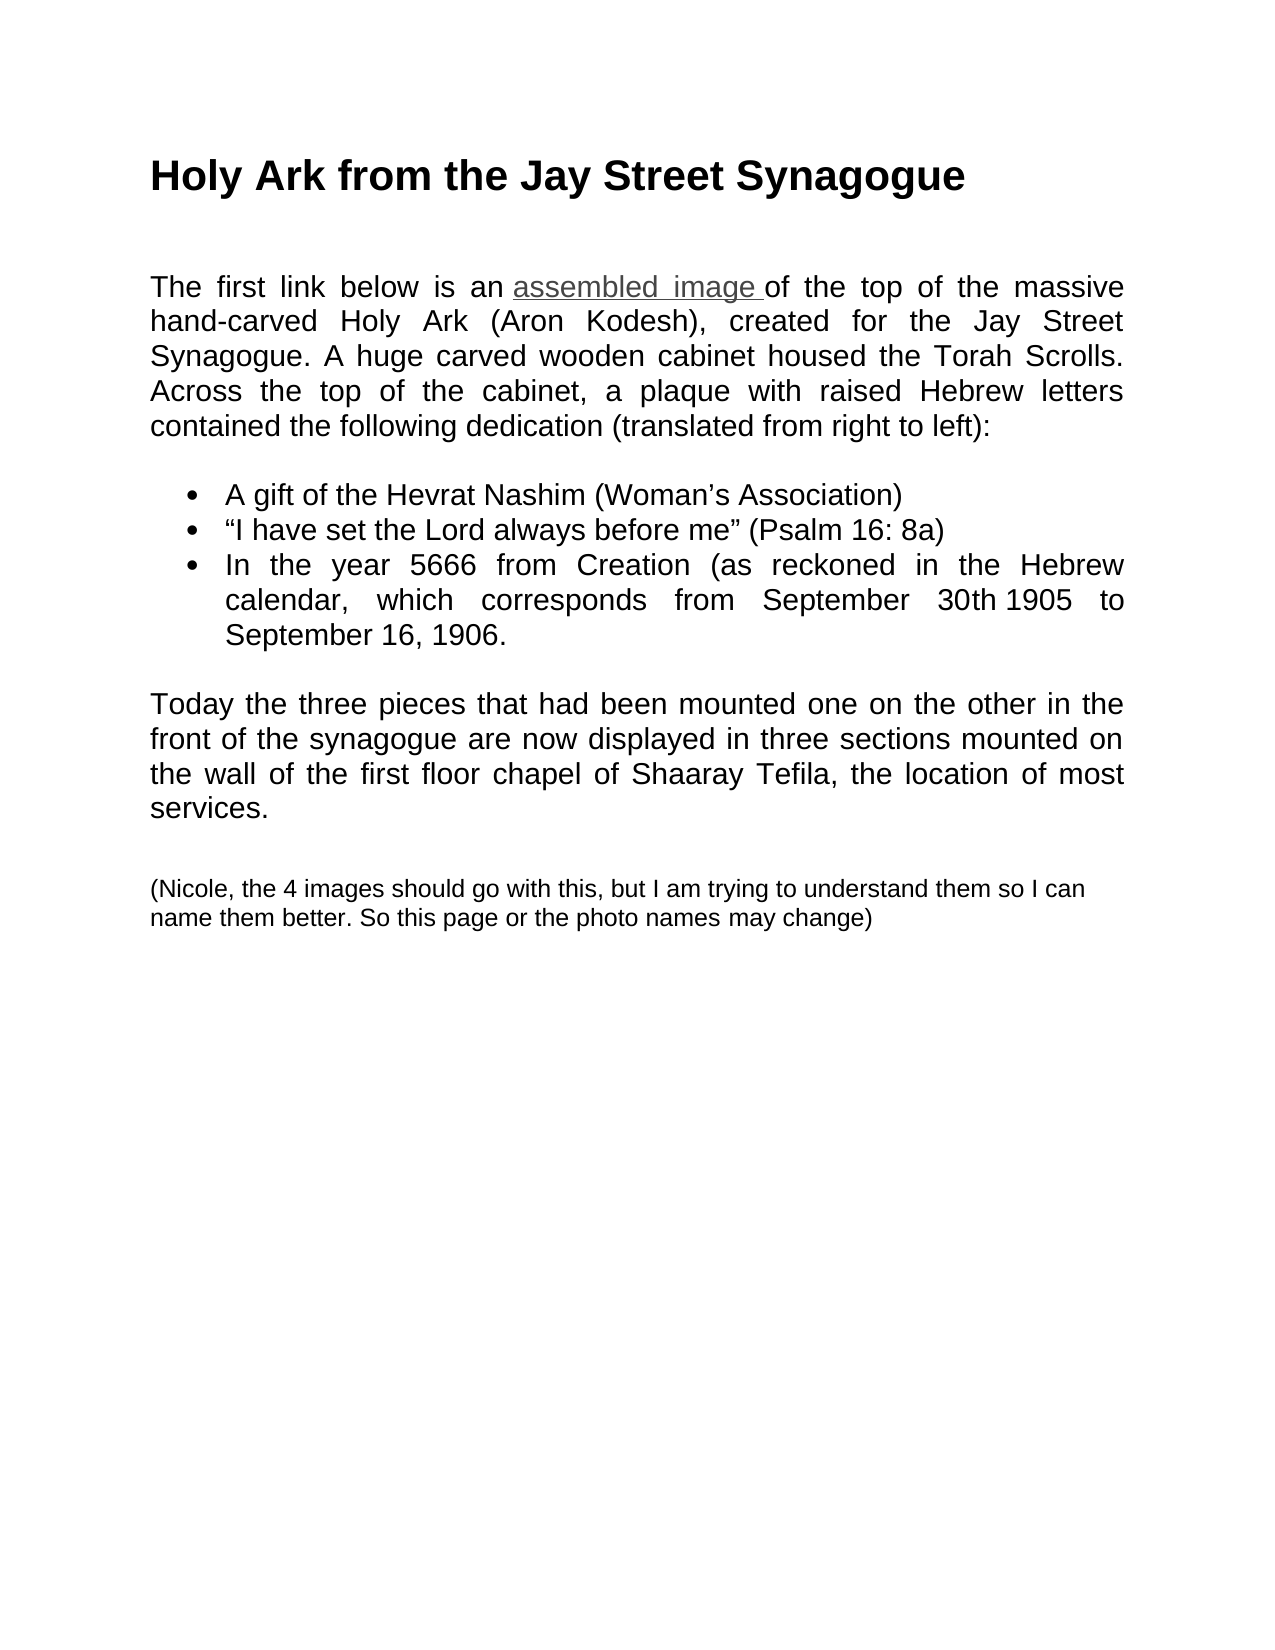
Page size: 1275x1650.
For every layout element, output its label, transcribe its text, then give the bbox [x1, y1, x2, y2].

list “I have set the Lord always before me” (Psalm 16: 8a) [187, 512, 1125, 547]
text The first link below is an assembled image of the top of the massive hand-carved Holy Ark (Aron Kodesh), created for the Jay Street Synagogue. A huge carved wooden cabinet housed the Torah Scrolls. Across the top of the cabinet, a plaque with raised Hebrew letters contained the following dedication (translated from right to left): [150, 269, 1125, 443]
text Today the three pieces that had been mounted one on the other in the front of the synagogue are now displayed in three sections mounted on the wall of the first floor chapel of Shaaray Tefila, the location of most services. [150, 686, 1125, 825]
list In the year 5666 from Creation (as reckoned in the Hebrew calendar, which corresponds from September 30th 1905 to September 16, 1906. [187, 547, 1125, 651]
text (Nicole, the 4 images should go with this, but I am trying to understand them so I can name them better. So this page or the photo names may change) [150, 874, 1125, 932]
list A gift of the Hevrat Nashim (Woman’s Association) [187, 477, 1125, 512]
text Holy Ark from the Jay Street Synagogue [150, 150, 1125, 199]
